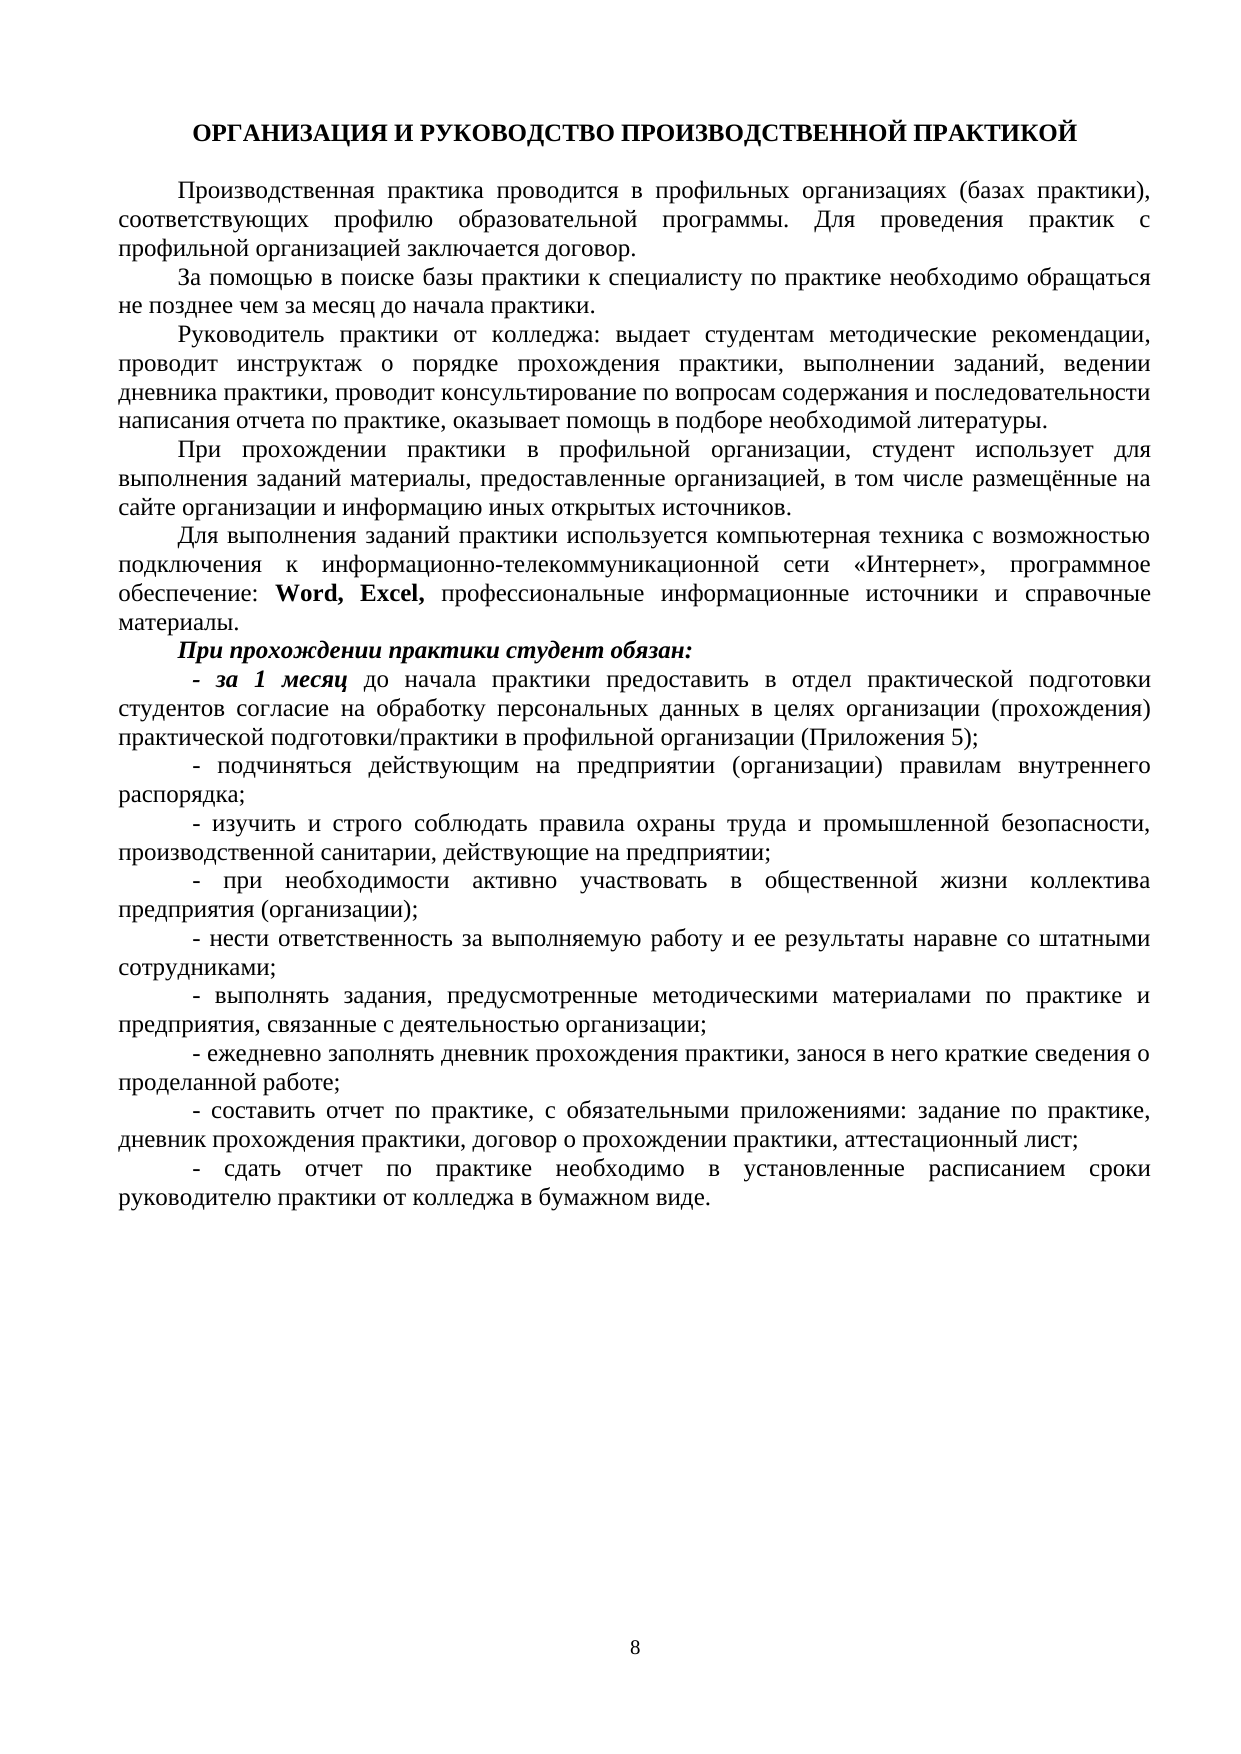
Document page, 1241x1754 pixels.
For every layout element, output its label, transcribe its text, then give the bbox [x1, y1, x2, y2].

text - выполнять задания, предусмотренные методическими материалами по практике и предприятия, связанные с деятельностью организации; [118, 981, 1152, 1038]
text Руководитель практики от колледжа: выдает студентам методические рекомендации, проводит инструктаж о порядке прохождения практики, выполнении заданий, ведении дневника практики, проводит консультирование по вопросам содержания и последовательности написания отчета по практике, оказывает помощь в подборе необходимой литературы. [118, 319, 1152, 434]
text - нести ответственность за выполняемую работу и ее результаты наравне со штатными сотрудниками; [118, 923, 1152, 981]
text При прохождении практики в профильной организации, студент использует для выполнения заданий материалы, предоставленные организацией, в том числе размещённые на сайте организации и информацию иных открытых источников. [118, 434, 1152, 521]
subtitle ОРГАНИЗАЦИЯ И РУКОВОДСТВО ПРОИЗВОДСТВЕННОЙ ПРАКТИКОЙ [118, 118, 1152, 147]
text За помощью в поиске базы практики к специалисту по практике необходимо обращаться не позднее чем за месяц до начала практики. [118, 262, 1152, 319]
text - при необходимости активно участвовать в общественной жизни коллектива предприятия (организации); [118, 866, 1152, 923]
text - ежедневно заполнять дневник прохождения практики, занося в него краткие сведения о проделанной работе; [118, 1038, 1152, 1096]
text - составить отчет по практике, с обязательными приложениями: задание по практике, дневник прохождения практики, договор о прохождении практики, аттестационный лист; [118, 1096, 1152, 1153]
text Производственная практика проводится в профильных организациях (базах практики), соответствующих профилю образовательной программы. Для проведения практик с профильной организацией заключается договор. [118, 176, 1152, 262]
text - за 1 месяц до начала практики предоставить в отдел практической подготовки студентов согласие на обработку персональных данных в целях организации (прохождения) практической подготовки/практики в профильной организации (Приложения 5); [118, 664, 1152, 751]
text - изучить и строго соблюдать правила охраны труда и промышленной безопасности, производственной санитарии, действующие на предприятии; [118, 808, 1152, 866]
text При прохождении практики студент обязан: [118, 636, 1152, 664]
text Для выполнения заданий практики используется компьютерная техника с возможностью подключения к информационно-телекоммуникационной сети «Интернет», программное обеспечение: Word, Excel, профессиональные информационные источники и справочные материалы. [118, 521, 1152, 636]
text - сдать отчет по практике необходимо в установленные расписанием сроки руководителю практики от колледжа в бумажном виде. [118, 1153, 1152, 1211]
text - подчиняться действующим на предприятии (организации) правилам внутреннего распорядка; [118, 751, 1152, 808]
